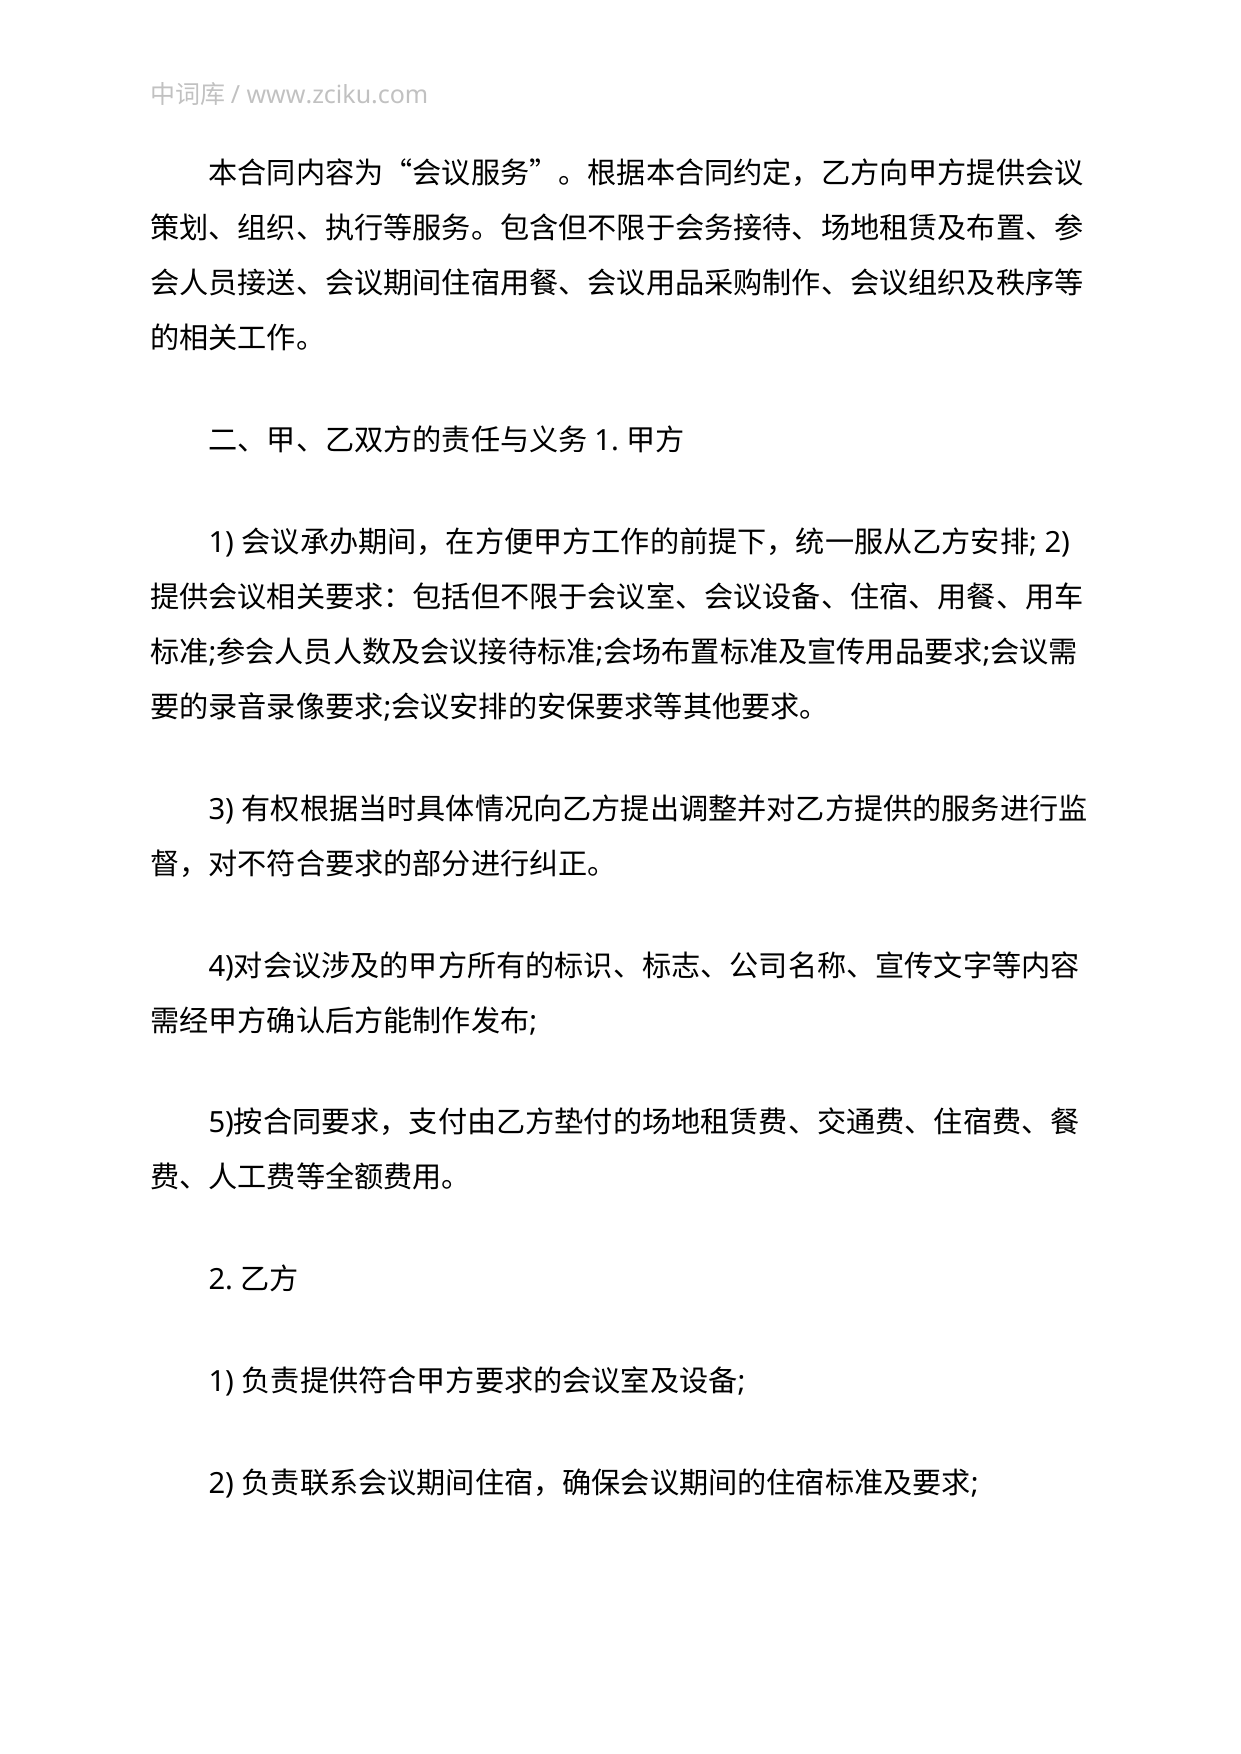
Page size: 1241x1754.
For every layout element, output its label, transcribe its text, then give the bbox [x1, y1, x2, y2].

text 1) 会议承办期间，在方便甲方工作的前提下，统一服从乙方安排; 2) 提供会议相关要求：包括但不限于会议室、会议设备、住宿、用餐、用车标准;参会人员人数及会议接待标准;会场布置标准及宣传用品要求;会议需要的录音录像要求;会议安排的安保要求等其他要求。 [150, 518, 1090, 726]
text 3) 有权根据当时具体情况向乙方提出调整并对乙方提供的服务进行监督，对不符合要求的部分进行纠正。 [150, 785, 1090, 883]
text 2) 负责联系会议期间住宿，确保会议期间的住宿标准及要求; [150, 1460, 1090, 1502]
text 1) 负责提供符合甲方要求的会议室及设备; [150, 1358, 1090, 1400]
text 二、甲、乙双方的责任与义务 1. 甲方 [150, 416, 1090, 459]
text 5)按合同要求，支付由乙方垫付的场地租赁费、交通费、住宿费、餐费、人工费等全额费用。 [150, 1099, 1090, 1196]
text 4)对会议涉及的甲方所有的标识、标志、公司名称、宣传文字等内容需经甲方确认后方能制作发布; [150, 942, 1090, 1039]
text 2. 乙方 [150, 1256, 1090, 1298]
text 本合同内容为“会议服务”。根据本合同约定，乙方向甲方提供会议策划、组织、执行等服务。包含但不限于会务接待、场地租赁及布置、参会人员接送、会议期间住宿用餐、会议用品采购制作、会议组织及秩序等的相关工作。 [150, 150, 1090, 357]
